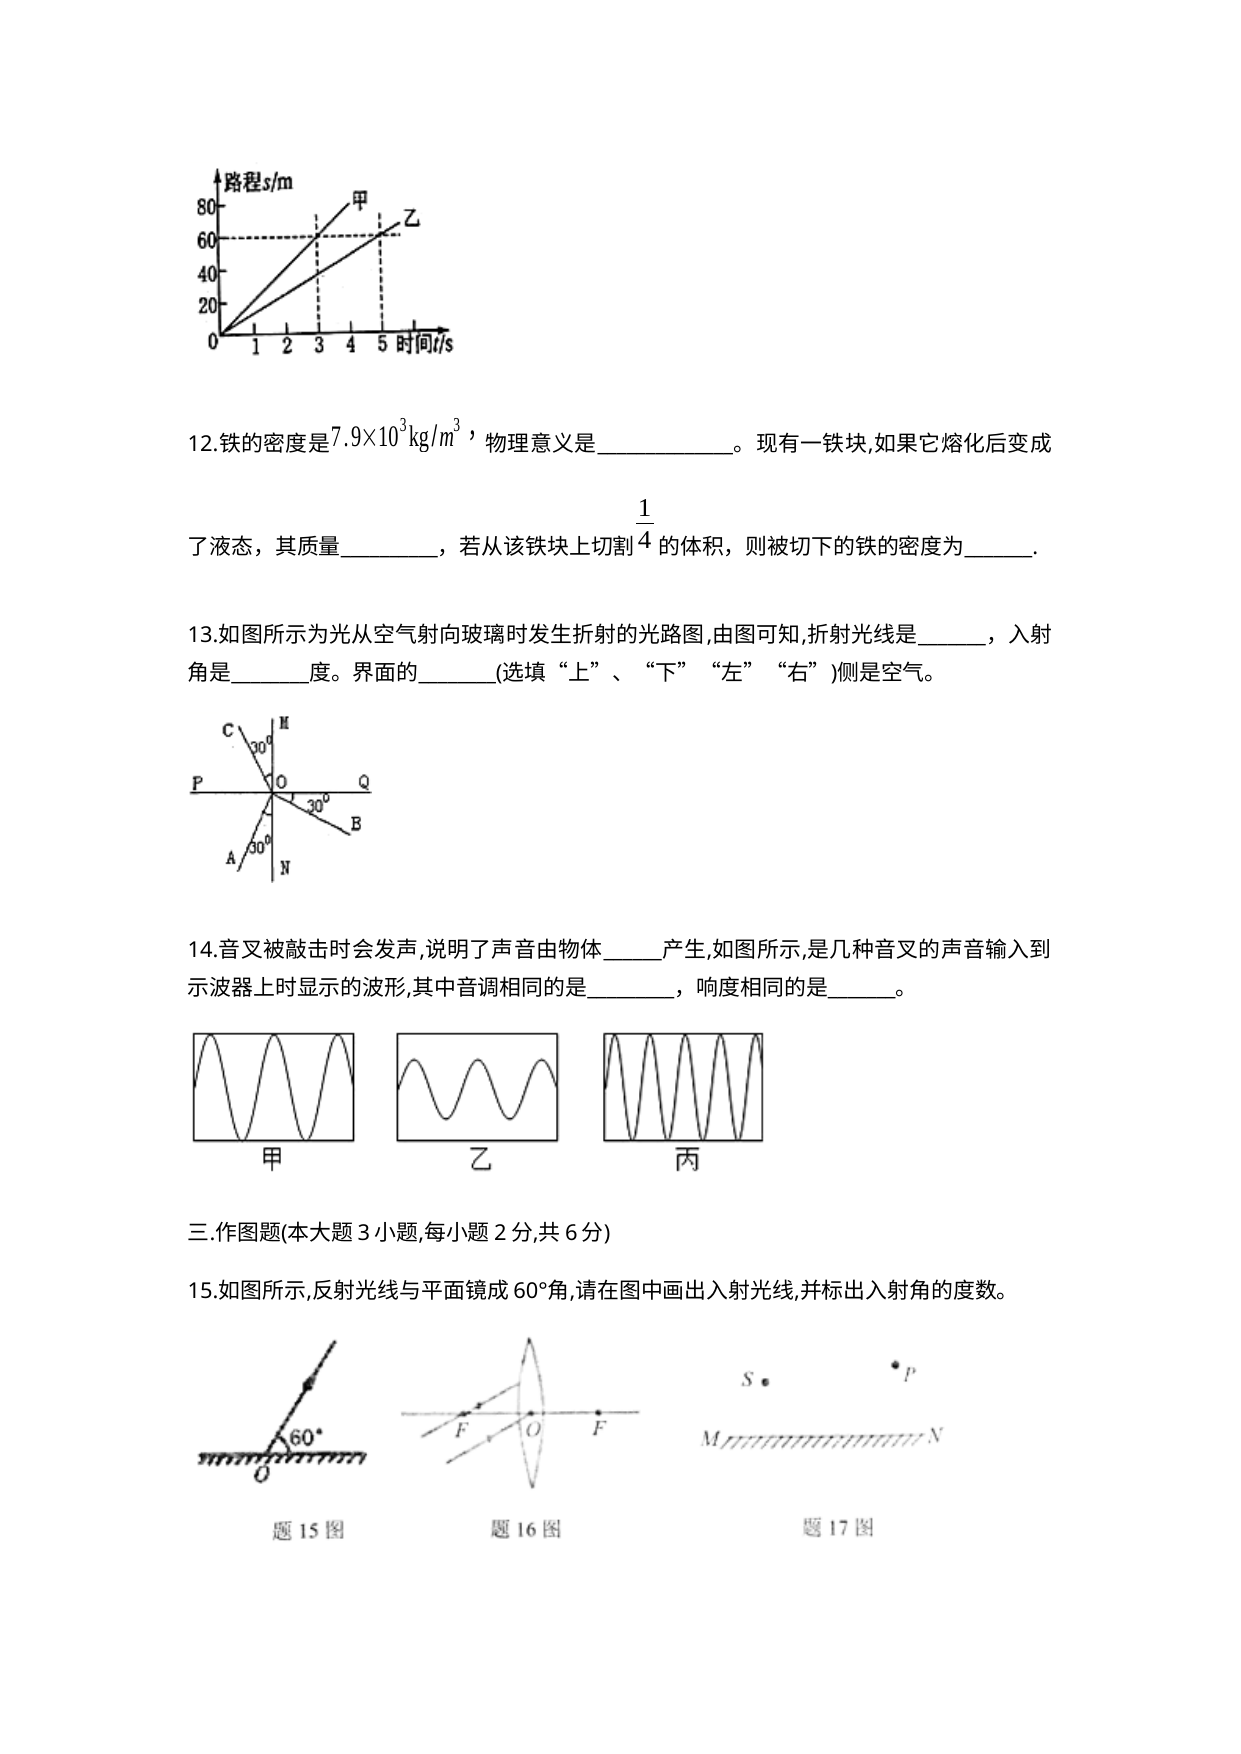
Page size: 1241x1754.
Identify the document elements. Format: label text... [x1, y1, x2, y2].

picture [187, 162, 479, 362]
text 13.如图所示为光从空气射向玻璃时发生折射的光路图,由图可知,折射光线是_______，入射角是________度。界面的________(选填“上”、“下”“左”“右”)侧是空气。 [187, 617, 1053, 687]
picture [187, 1330, 954, 1553]
text 14.音叉被敲击时会发声,说明了声音由物体______产生,如图所示,是几种音叉的声音输入到示波器上时显示的波形,其中音调相同的是_________，响度相同的是_______。 [187, 932, 1053, 1002]
picture [187, 1027, 768, 1176]
text 三.作图题(本大题3小题,每小题2分,共6分) [187, 1214, 1053, 1247]
picture [187, 712, 372, 883]
text 12.铁的密度是物理意义是______________。现有一铁块,如果它熔化后变成了液态，其质量__________，若从该铁块上切割的体积，则被切下的铁的密度为_______. [187, 414, 1053, 591]
text 15.如图所示,反射光线与平面镜成60°角,请在图中画出入射光线,并标出入射角的度数。 [187, 1273, 1053, 1305]
